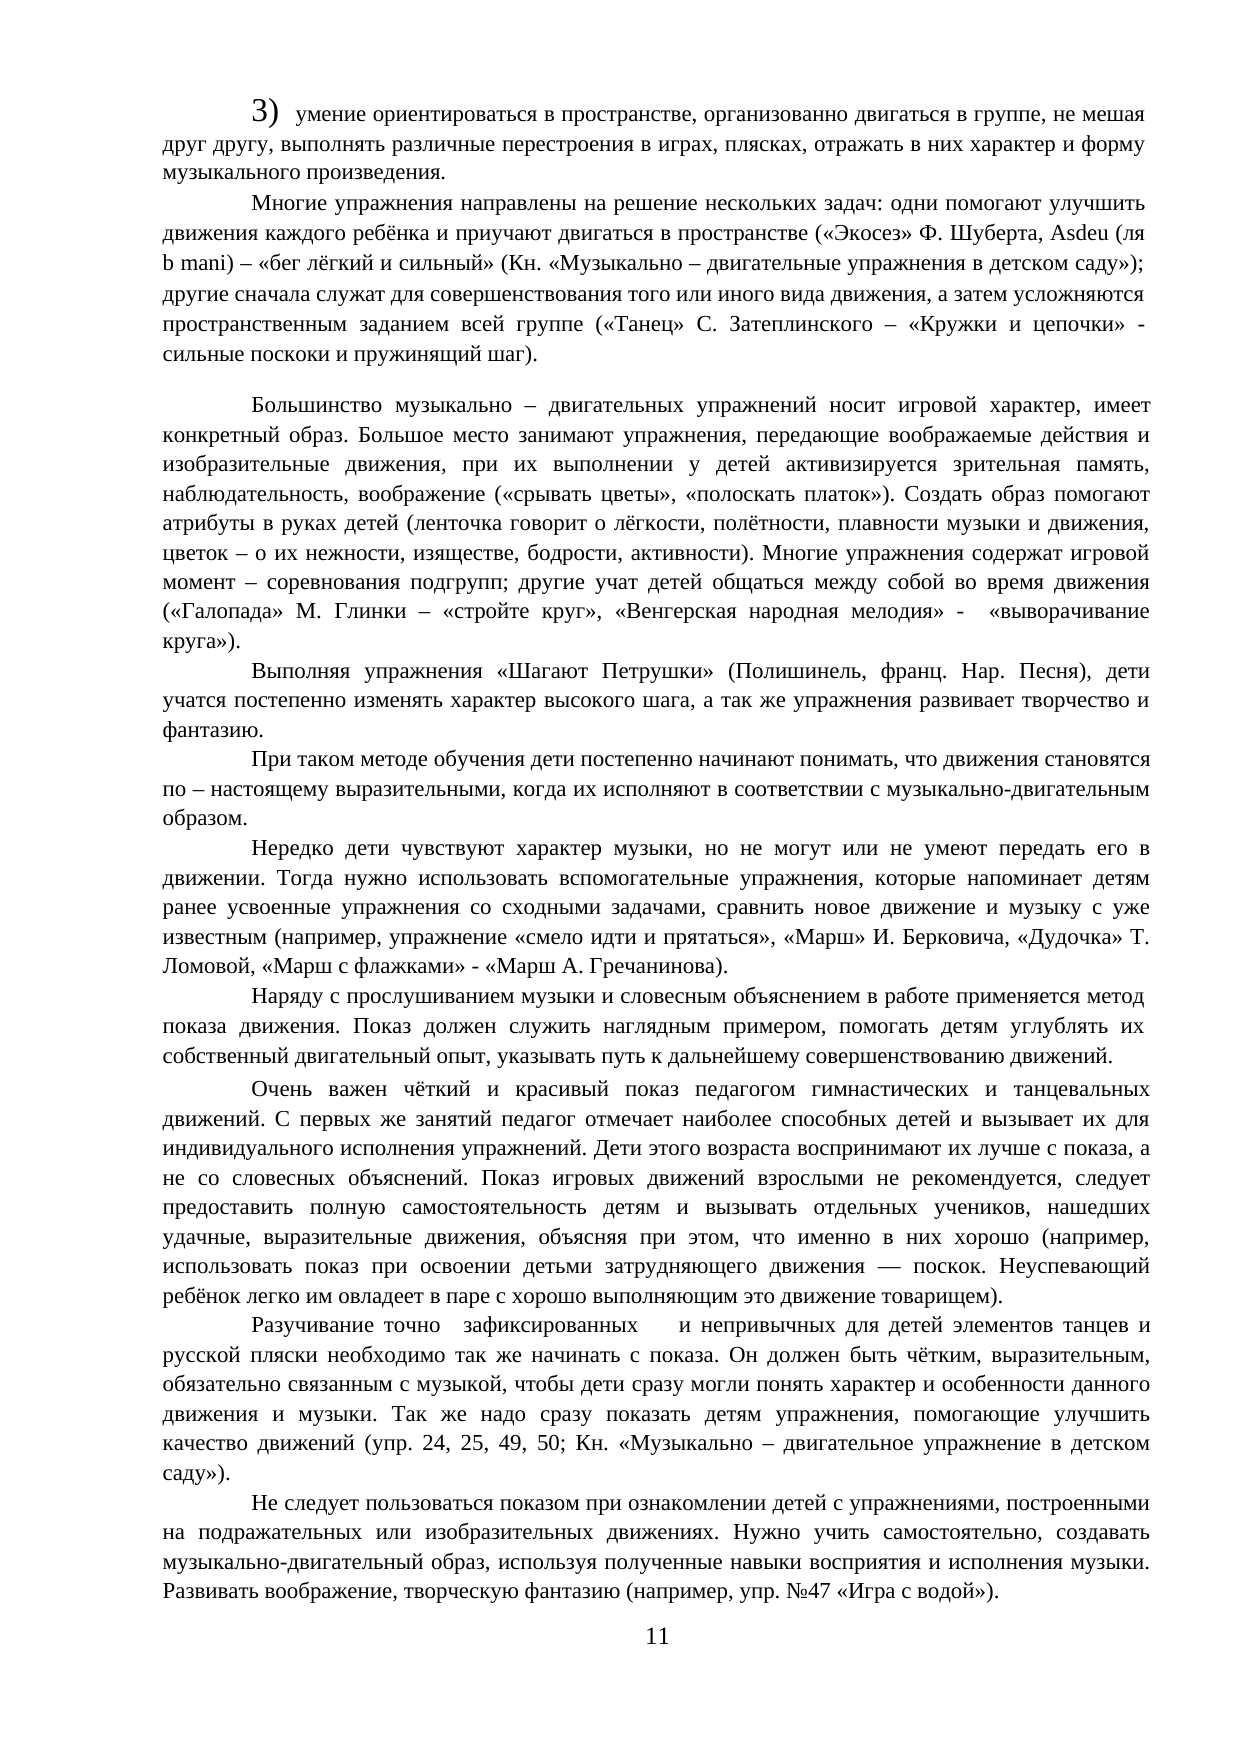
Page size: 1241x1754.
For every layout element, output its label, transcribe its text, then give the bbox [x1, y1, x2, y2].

text Нередко дети чувствуют характер музыки, но не могут или не умеют передать его в движении. Тогда нужно использовать вспомогательные упражнения, которые напоминает детям ранее усвоенные упражнения со сходными задачами, сравнить новое движение и музыку с уже известным (например, упражнение «смело идти и прятаться», «Марш» И. Берковича, «Дудочка» Т. Ломовой, «Марш с флажками» - «Марш А. Гречанинова). [162, 834, 1152, 978]
text Большинство музыкально – двигательных упражнений носит игровой характер, имеет конкретный образ. Большое место занимают упражнения, передающие воображаемые действия и изобразительные движения, при их выполнении у детей активизируется зрительная память, наблюдательность, воображение («срывать цветы», «полоскать платок»). Создать образ помогают атрибуты в руках детей (ленточка говорит о лёгкости, полётности, плавности музыки и движения, цветок – о их нежности, изяществе, бодрости, активности). Многие упражнения содержат игровой момент – соревнования подгрупп; другие учат детей общаться между собой во время движения («Галопада» М. Глинки – «стройте круг», «Венгерская народная мелодия» - «выворачивание круга»). [162, 391, 1152, 653]
text Наряду с прослушиванием музыки и словесным объяснением в работе применяется метод показа движения. Показ должен служить наглядным примером, помогать детям углублять их собственный двигательный опыт, указывать путь к дальнейшему совершенствованию движений. [162, 982, 1146, 1069]
text Разучивание точно зафиксированных и непривычных для детей элементов танцев и русской пляски необходимо так же начинать с показа. Он должен быть чётким, выразительным, обязательно связанным с музыкой, чтобы дети сразу могли понять характер и особенности данного движения и музыки. Так же надо сразу показать детям упражнения, помогающие улучшить качество движений (упр. 24, 25, 49, 50; Кн. «Музыкально – двигательное упражнение в детском саду»). [162, 1312, 1152, 1485]
list умение ориентироваться в пространстве, организованно двигаться в группе, не мешая друг другу, выполнять различные перестроения в играх, плясках, отражать в них характер и форму музыкального произведения. [162, 90, 1146, 184]
text Многие упражнения направлены на решение нескольких задач: одни помогают улучшить движения каждого ребёнка и приучают двигаться в пространстве («Экосез» Ф. Шуберта, Asdeu (ля b mani) – «бег лёгкий и сильный» (Кн. «Музыкально – двигательные упражнения в детском саду»); другие сначала служат для совершенствования того или иного вида движения, а затем усложняются пространственным заданием всей группе («Танец» С. Затеплинского – «Кружки и цепочки» - сильные поскоки и пружинящий шаг). [162, 189, 1146, 366]
text Не следует пользоваться показом при ознакомлении детей с упражнениями, построенными на подражательных или изобразительных движениях. Нужно учить самостоятельно, создавать музыкально-двигательный образ, используя полученные навыки восприятия и исполнения музыки. Развивать воображение, творческую фантазию (например, упр. №47 «Игра с водой»). [162, 1489, 1152, 1603]
text Очень важен чёткий и красивый показ педагогом гимнастических и танцевальных движений. С первых же занятий педагог отмечает наиболее способных детей и вызывает их для индивидуального исполнения упражнений. Дети этого возраста воспринимают их лучше с показа, а не со словесных объяснений. Показ игровых движений взрослыми не рекомендуется, следует предоставить полную самостоятельность детям и вызывать отдельных учеников, нашедших удачные, выразительные движения, объясняя при этом, что именно в них хорошо (например, использовать показ при освоении детьми затрудняющего движения — поскок. Неуспевающий ребёнок легко им овладеет в паре с хорошо выполняющим это движение товарищем). [162, 1075, 1152, 1308]
text При таком методе обучения дети постепенно начинают понимать, что движения становятся по – настоящему выразительными, когда их исполняют в соответствии с музыкально-двигательным образом. [162, 746, 1152, 831]
text Выполняя упражнения «Шагают Петрушки» (Полишинель, франц. Нар. Песня), дети учатся постепенно изменять характер высокого шага, а так же упражнения развивает творчество и фантазию. [162, 657, 1152, 742]
